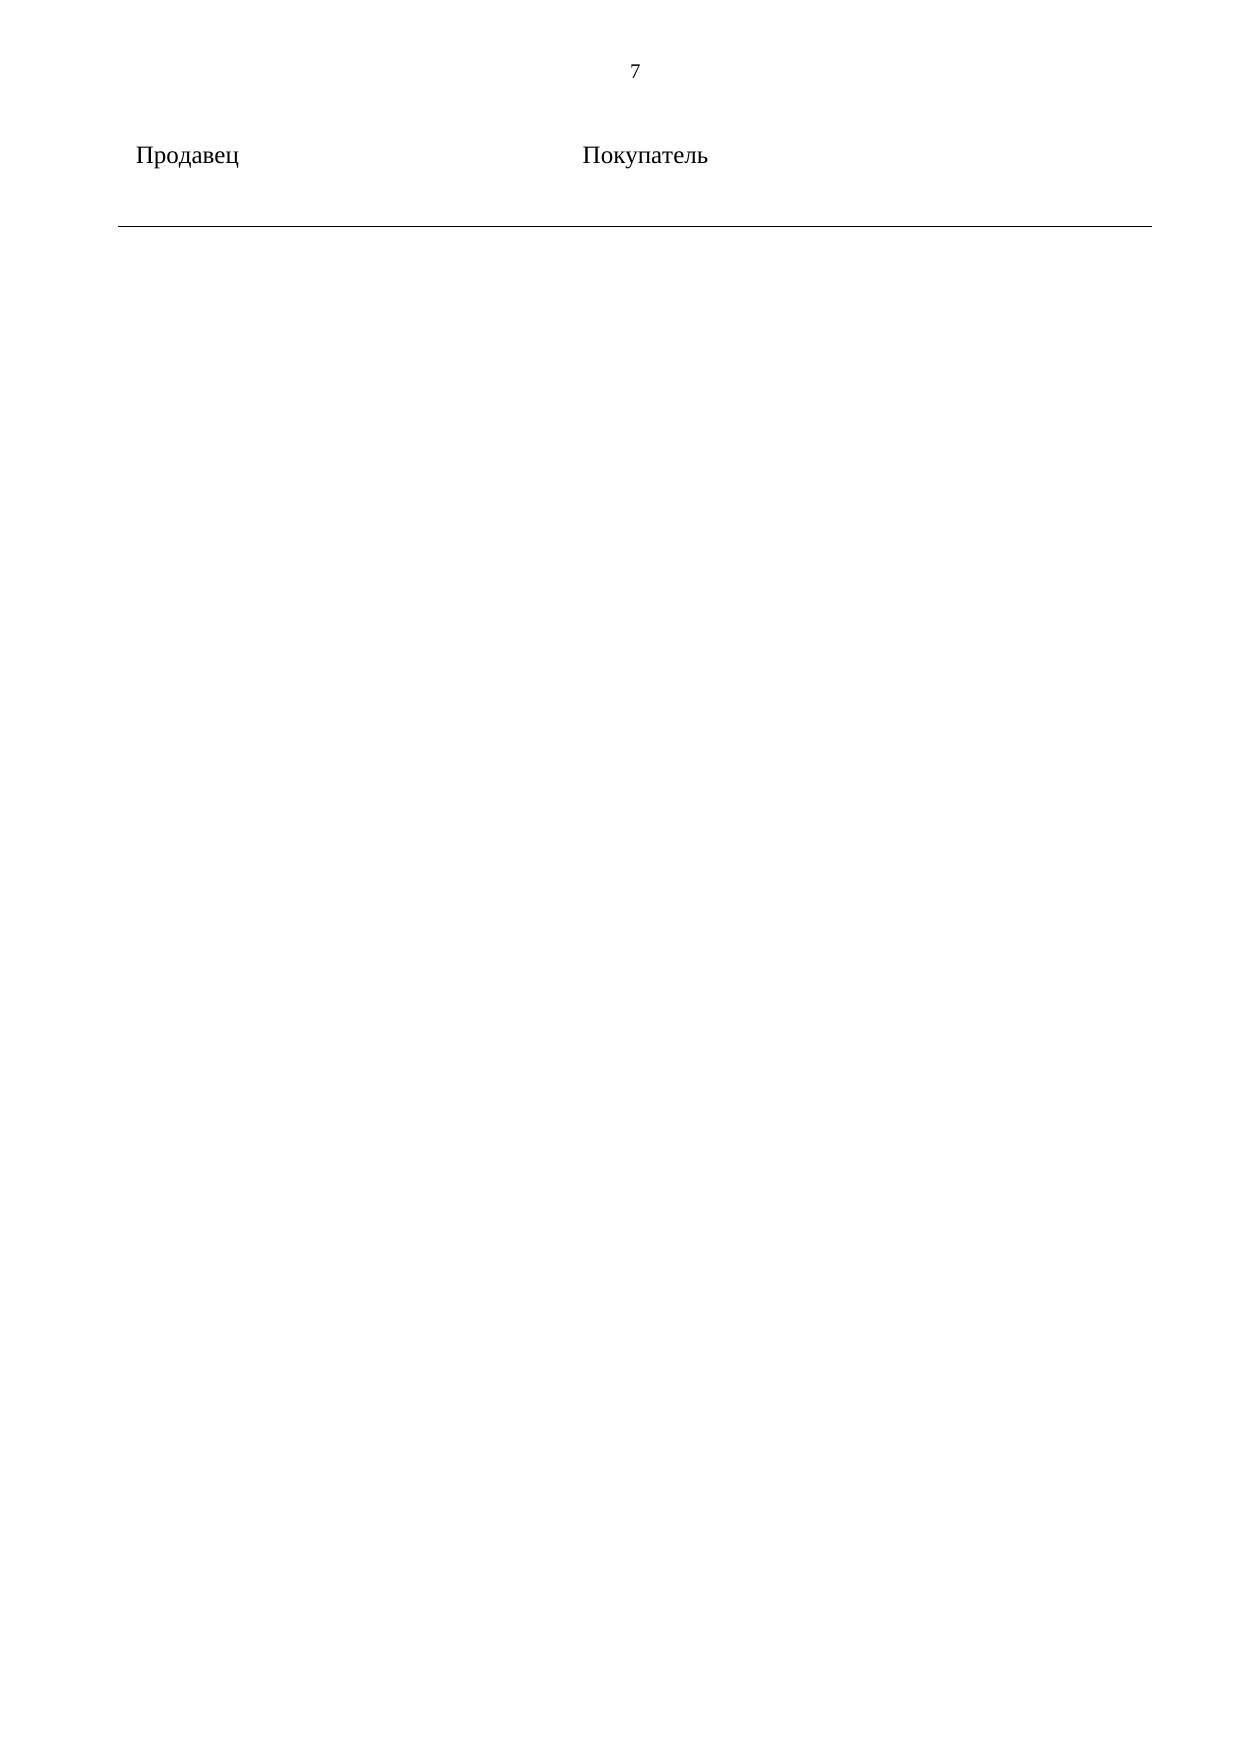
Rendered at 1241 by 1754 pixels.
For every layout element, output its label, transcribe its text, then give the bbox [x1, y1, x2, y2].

table_header Продавец Покупатель [118, 140, 1152, 226]
